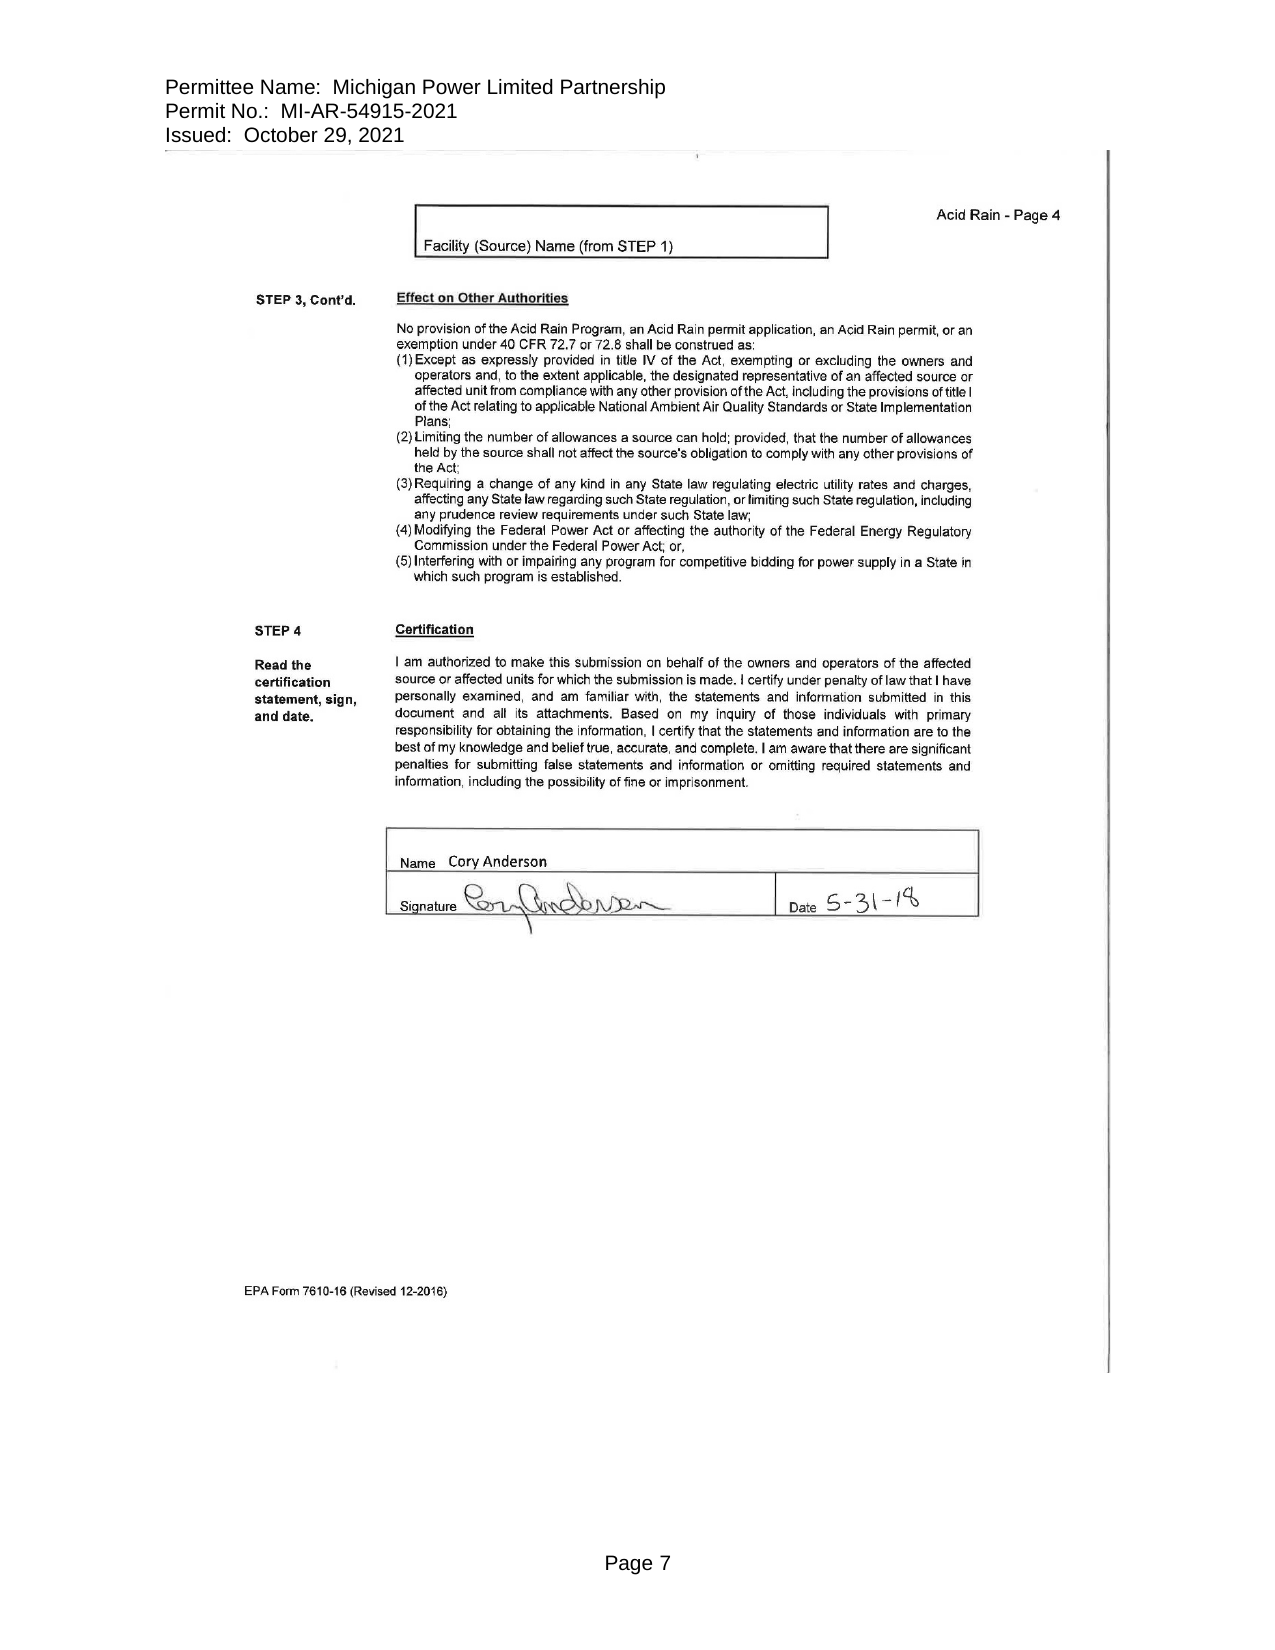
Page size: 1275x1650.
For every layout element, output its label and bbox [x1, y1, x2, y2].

picture [165, 150, 1111, 1373]
